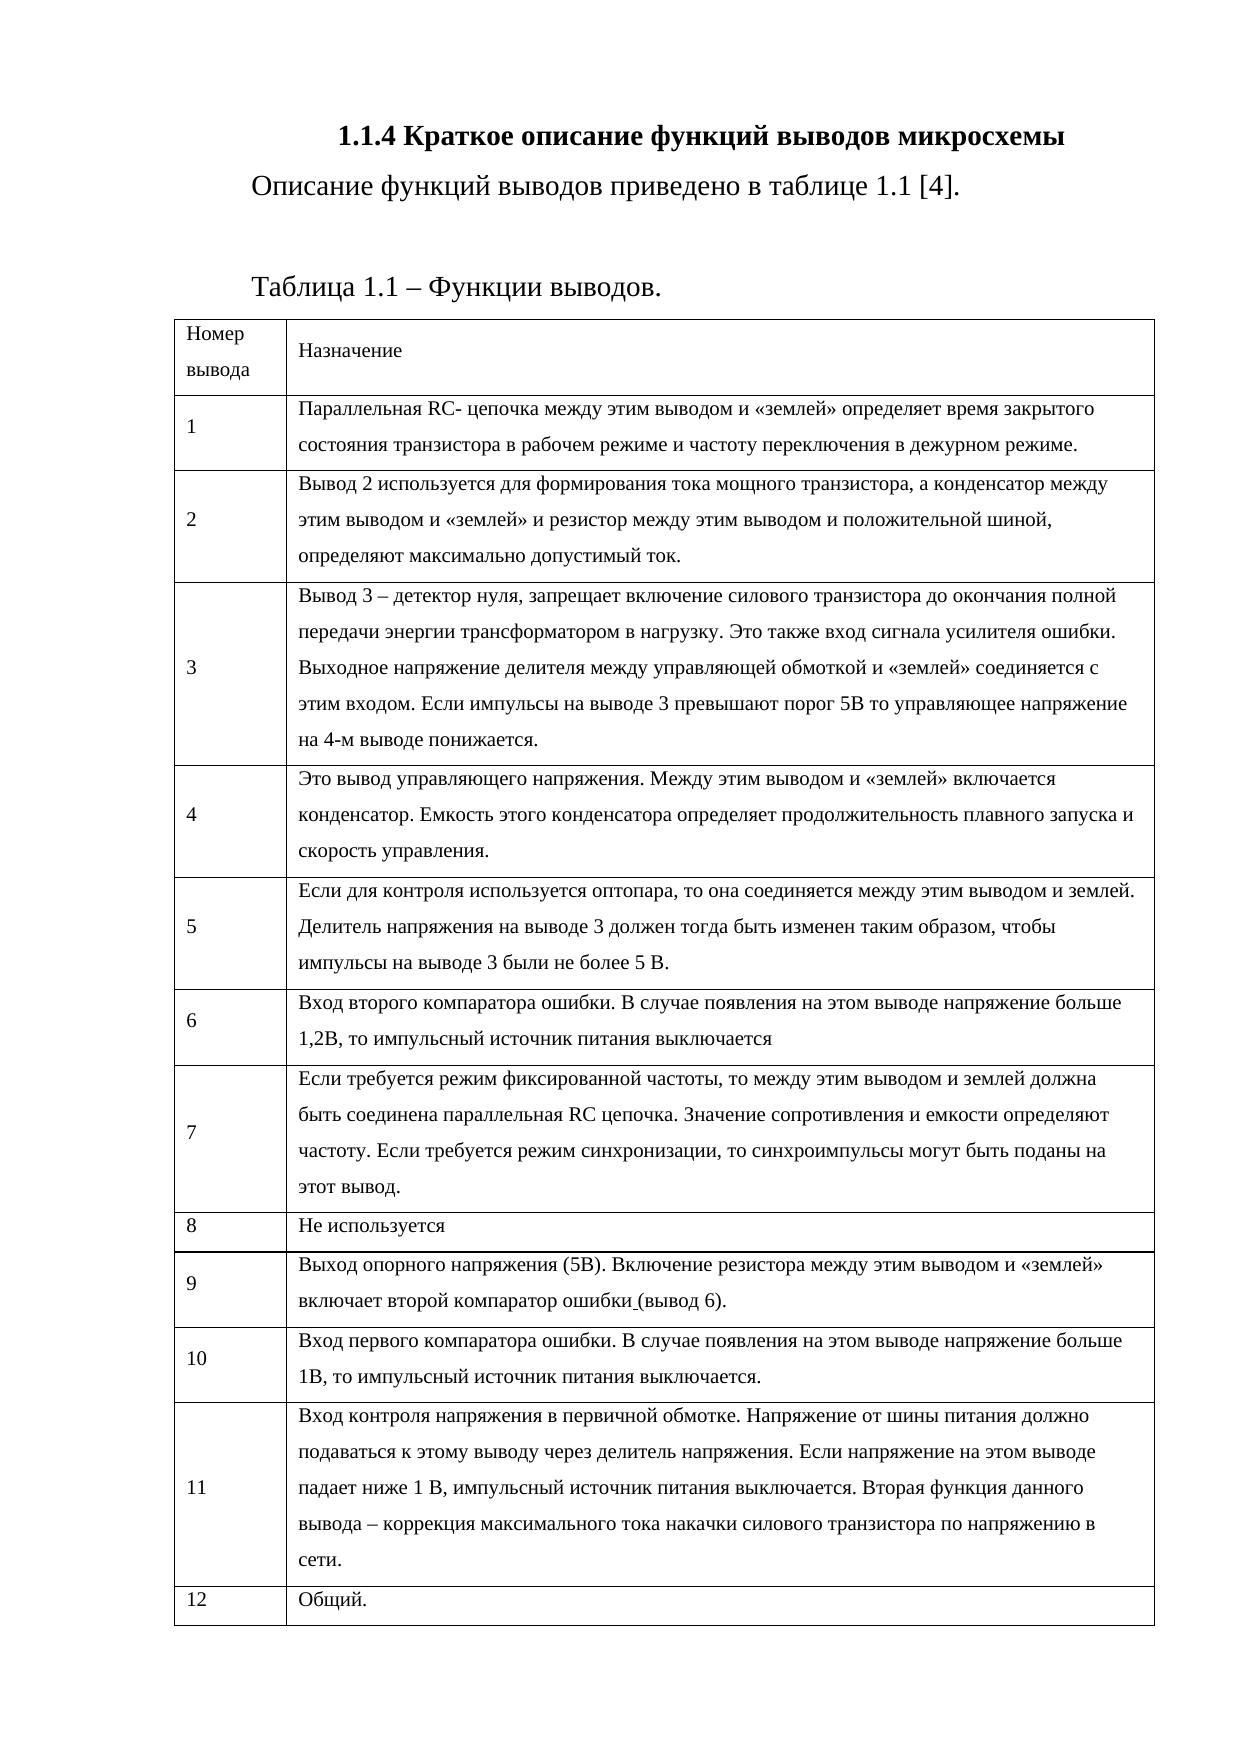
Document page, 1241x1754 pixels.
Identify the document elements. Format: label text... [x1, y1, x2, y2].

table_cell 12 [175, 1587, 286, 1625]
table_cell Если требуется режим фиксированной частоты, то между этим выводом и землей должна быть соединена параллельная RC цепочка. Значение сопротивления и емкости определяют частоту. Если требуется режим синхронизации, то синхроимпульсы могут быть поданы на этот вывод. [287, 1066, 1154, 1212]
table_cell 10 [175, 1328, 286, 1402]
table_cell Вход контроля напряжения в первичной обмотке. Напряжение от шины питания должно подаваться к этому выводу через делитель напряжения. Если напряжение на этом выводе падает ниже 1 В, импульсный источник питания выключается. Вторая функция данного вывода – коррекция максимального тока накачки силового транзистора по напряжению в сети. [287, 1403, 1154, 1586]
table_cell Выход опорного напряжения (5В). Включение резистора между этим выводом и «землей» включает второй компаратор ошибки (вывод 6). [287, 1253, 1154, 1327]
table_cell Вывод 3 – детектор нуля, запрещает включение силового транзистора до окончания полной передачи энергии трансформатором в нагрузку. Это также вход сигнала усилителя ошибки. Выходное напряжение делителя между управляющей обмоткой и «землей» соединяется с этим входом. Если импульсы на выводе 3 превышают порог 5В то управляющее напряжение на 4-м выводе понижается. [287, 583, 1154, 765]
table_cell 11 [175, 1403, 286, 1586]
table_cell 1 [175, 396, 286, 470]
table_cell Если для контроля используется оптопара, то она соединяется между этим выводом и землей. Делитель напряжения на выводе 3 должен тогда быть изменен таким образом, чтобы импульсы на выводе 3 были не более 5 В. [287, 878, 1154, 989]
table_cell 7 [175, 1066, 286, 1212]
table_cell Это вывод управляющего напряжения. Между этим выводом и «землей» включается конденсатор. Емкость этого конденсатора определяет продолжительность плавного запуска и скорость управления. [287, 766, 1154, 877]
text 1.1.4 Краткое описание функций выводов микросхемы [177, 118, 1152, 152]
table_header Номер вывода [175, 320, 286, 395]
text Таблица 1.1 – Функции выводов. [177, 269, 1152, 303]
table_cell 9 [175, 1253, 286, 1327]
table_cell Не используется [287, 1213, 1154, 1251]
table_cell Вывод 2 используется для формирования тока мощного транзистора, а конденсатор между этим выводом и «землей» и резистор между этим выводом и положительной шиной, определяют максимально допустимый ток. [287, 471, 1154, 582]
table_cell Вход второго компаратора ошибки. В случае появления на этом выводе напряжение больше 1,2В, то импульсный источник питания выключается [287, 990, 1154, 1064]
table_cell 3 [175, 583, 286, 765]
table_cell Вход первого компаратора ошибки. В случае появления на этом выводе напряжение больше 1В, то импульсный источник питания выключается. [287, 1328, 1154, 1402]
table_cell 2 [175, 471, 286, 582]
table_header Назначение [287, 320, 1154, 395]
table_cell 5 [175, 878, 286, 989]
text Описание функций выводов приведено в таблице 1.1 [4]. [177, 168, 1152, 202]
table_cell Параллельная RC- цепочка между этим выводом и «землей» определяет время закрытого состояния транзистора в рабочем режиме и частоту переключения в дежурном режиме. [287, 396, 1154, 470]
table_cell Общий. [287, 1587, 1154, 1625]
table_cell 4 [175, 766, 286, 877]
table_cell 8 [175, 1213, 286, 1251]
table_cell 6 [175, 990, 286, 1064]
